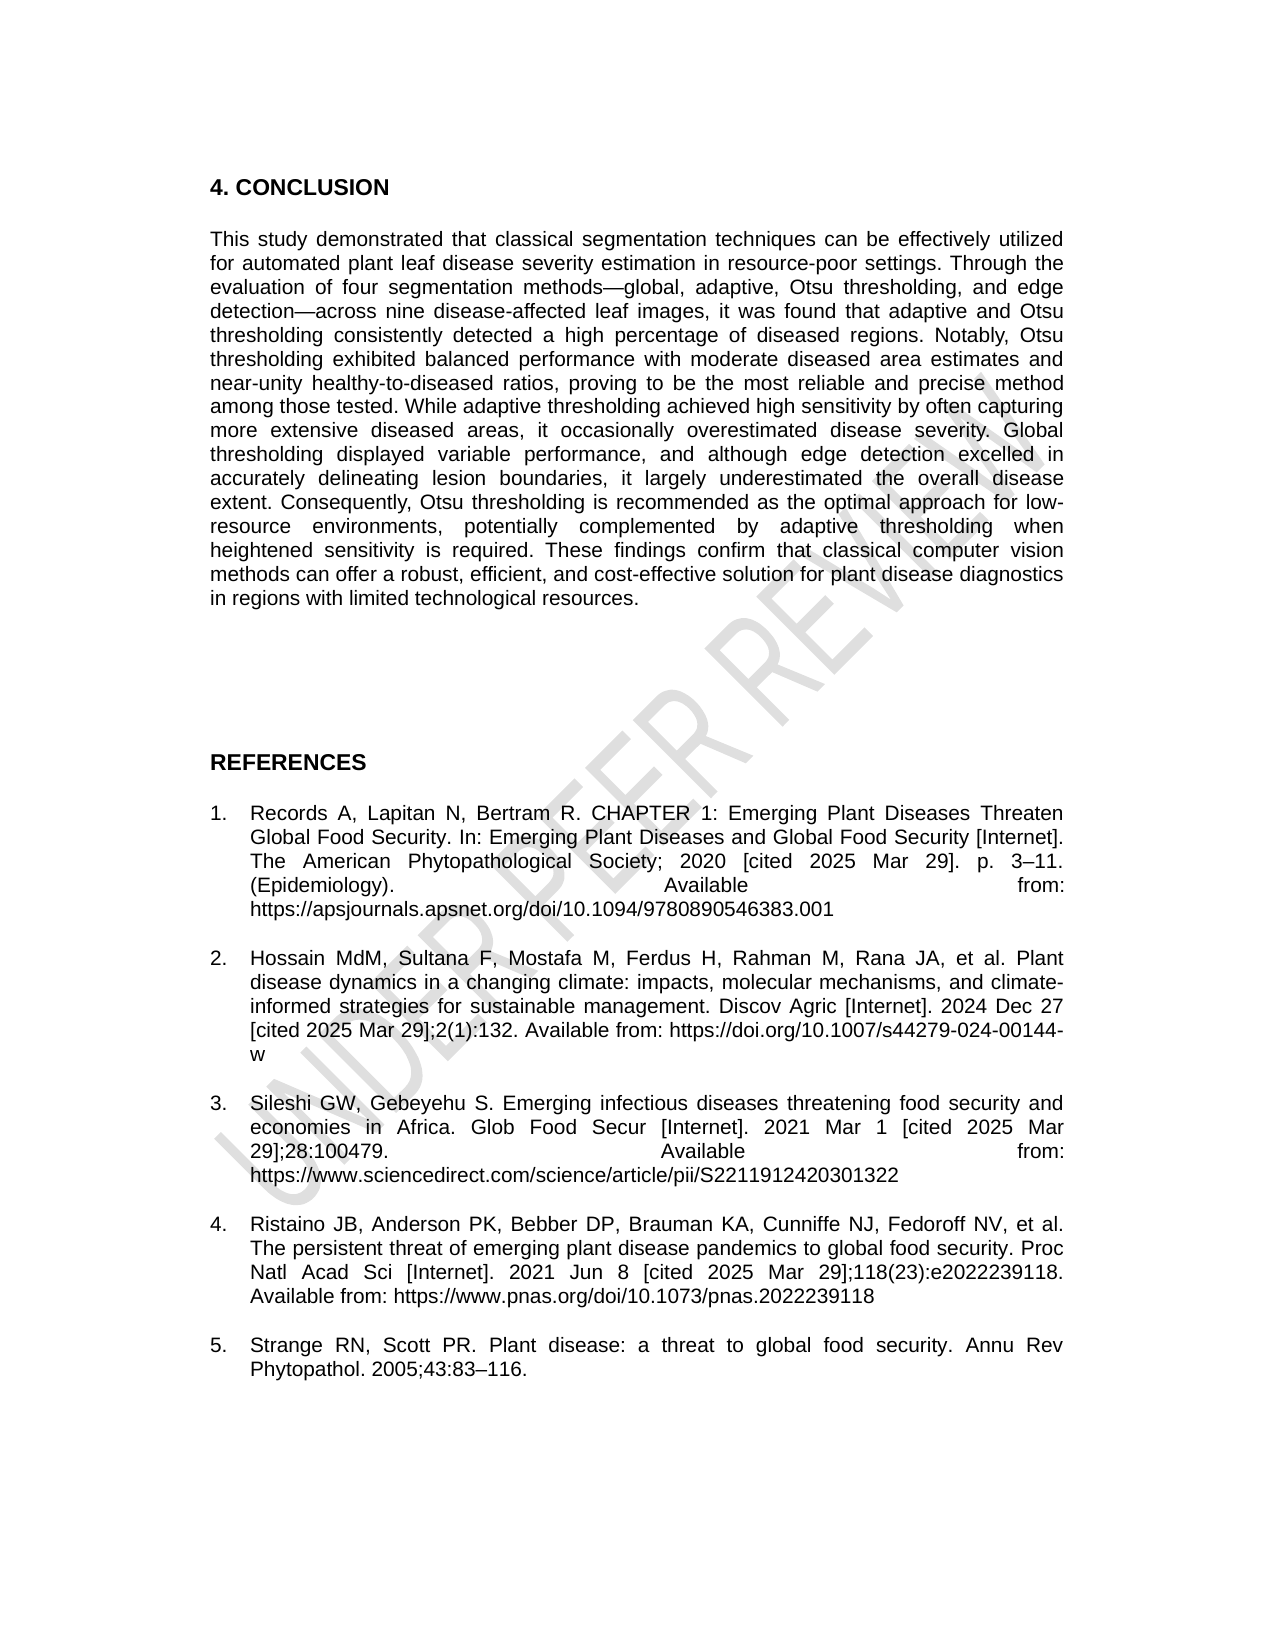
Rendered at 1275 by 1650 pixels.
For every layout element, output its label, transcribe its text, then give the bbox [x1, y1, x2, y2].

text This study demonstrated that classical segmentation techniques can be effectively utilized for automated plant leaf disease severity estimation in resource-poor settings. Through the evaluation of four segmentation methods—global, adaptive, Otsu thresholding, and edge detection—across nine disease-affected leaf images, it was found that adaptive and Otsu thresholding consistently detected a high percentage of diseased regions. Notably, Otsu thresholding exhibited balanced performance with moderate diseased area estimates and near-unity healthy-to-diseased ratios, proving to be the most reliable and precise method among those tested. While adaptive thresholding achieved high sensitivity by often capturing more extensive diseased areas, it occasionally overestimated disease severity. Global thresholding displayed variable performance, and although edge detection excelled in accurately delineating lesion boundaries, it largely underestimated the overall disease extent. Consequently, Otsu thresholding is recommended as the optimal approach for low-resource environments, potentially complemented by adaptive thresholding when heightened sensitivity is required. These findings confirm that classical computer vision methods can offer a robust, efficient, and cost-effective solution for plant disease diagnostics in regions with limited technological resources. [210, 227, 1065, 610]
text 1. Records A, Lapitan N, Bertram R. CHAPTER 1: Emerging Plant Diseases Threaten Global Food Security. In: Emerging Plant Diseases and Global Food Security [Internet]. The American Phytopathological Society; 2020 [cited 2025 Mar 29]. p. 3–11. (Epidemiology). Available from: https://apsjournals.apsnet.org/doi/10.1094/9780890546383.001 [210, 801, 1065, 921]
text 3. Sileshi GW, Gebeyehu S. Emerging infectious diseases threatening food security and economies in Africa. Glob Food Secur [Internet]. 2021 Mar 1 [cited 2025 Mar 29];28:100479. Available from: https://www.sciencedirect.com/science/article/pii/S2211912420301322 [210, 1091, 1065, 1187]
text 2. Hossain MdM, Sultana F, Mostafa M, Ferdus H, Rahman M, Rana JA, et al. Plant disease dynamics in a changing climate: impacts, molecular mechanisms, and climate-informed strategies for sustainable management. Discov Agric [Internet]. 2024 Dec 27 [cited 2025 Mar 29];2(1):132. Available from: https://doi.org/10.1007/s44279-024-00144-w [210, 946, 1065, 1066]
text References [210, 748, 1065, 775]
text 4. Conclusion [210, 174, 1065, 200]
text 5. Strange RN, Scott PR. Plant disease: a threat to global food security. Annu Rev Phytopathol. 2005;43:83–116. [210, 1332, 1065, 1380]
text 4. Ristaino JB, Anderson PK, Bebber DP, Brauman KA, Cunniffe NJ, Fedoroff NV, et al. The persistent threat of emerging plant disease pandemics to global food security. Proc Natl Acad Sci [Internet]. 2021 Jun 8 [cited 2025 Mar 29];118(23):e2022239118. Available from: https://www.pnas.org/doi/10.1073/pnas.2022239118 [210, 1212, 1065, 1307]
